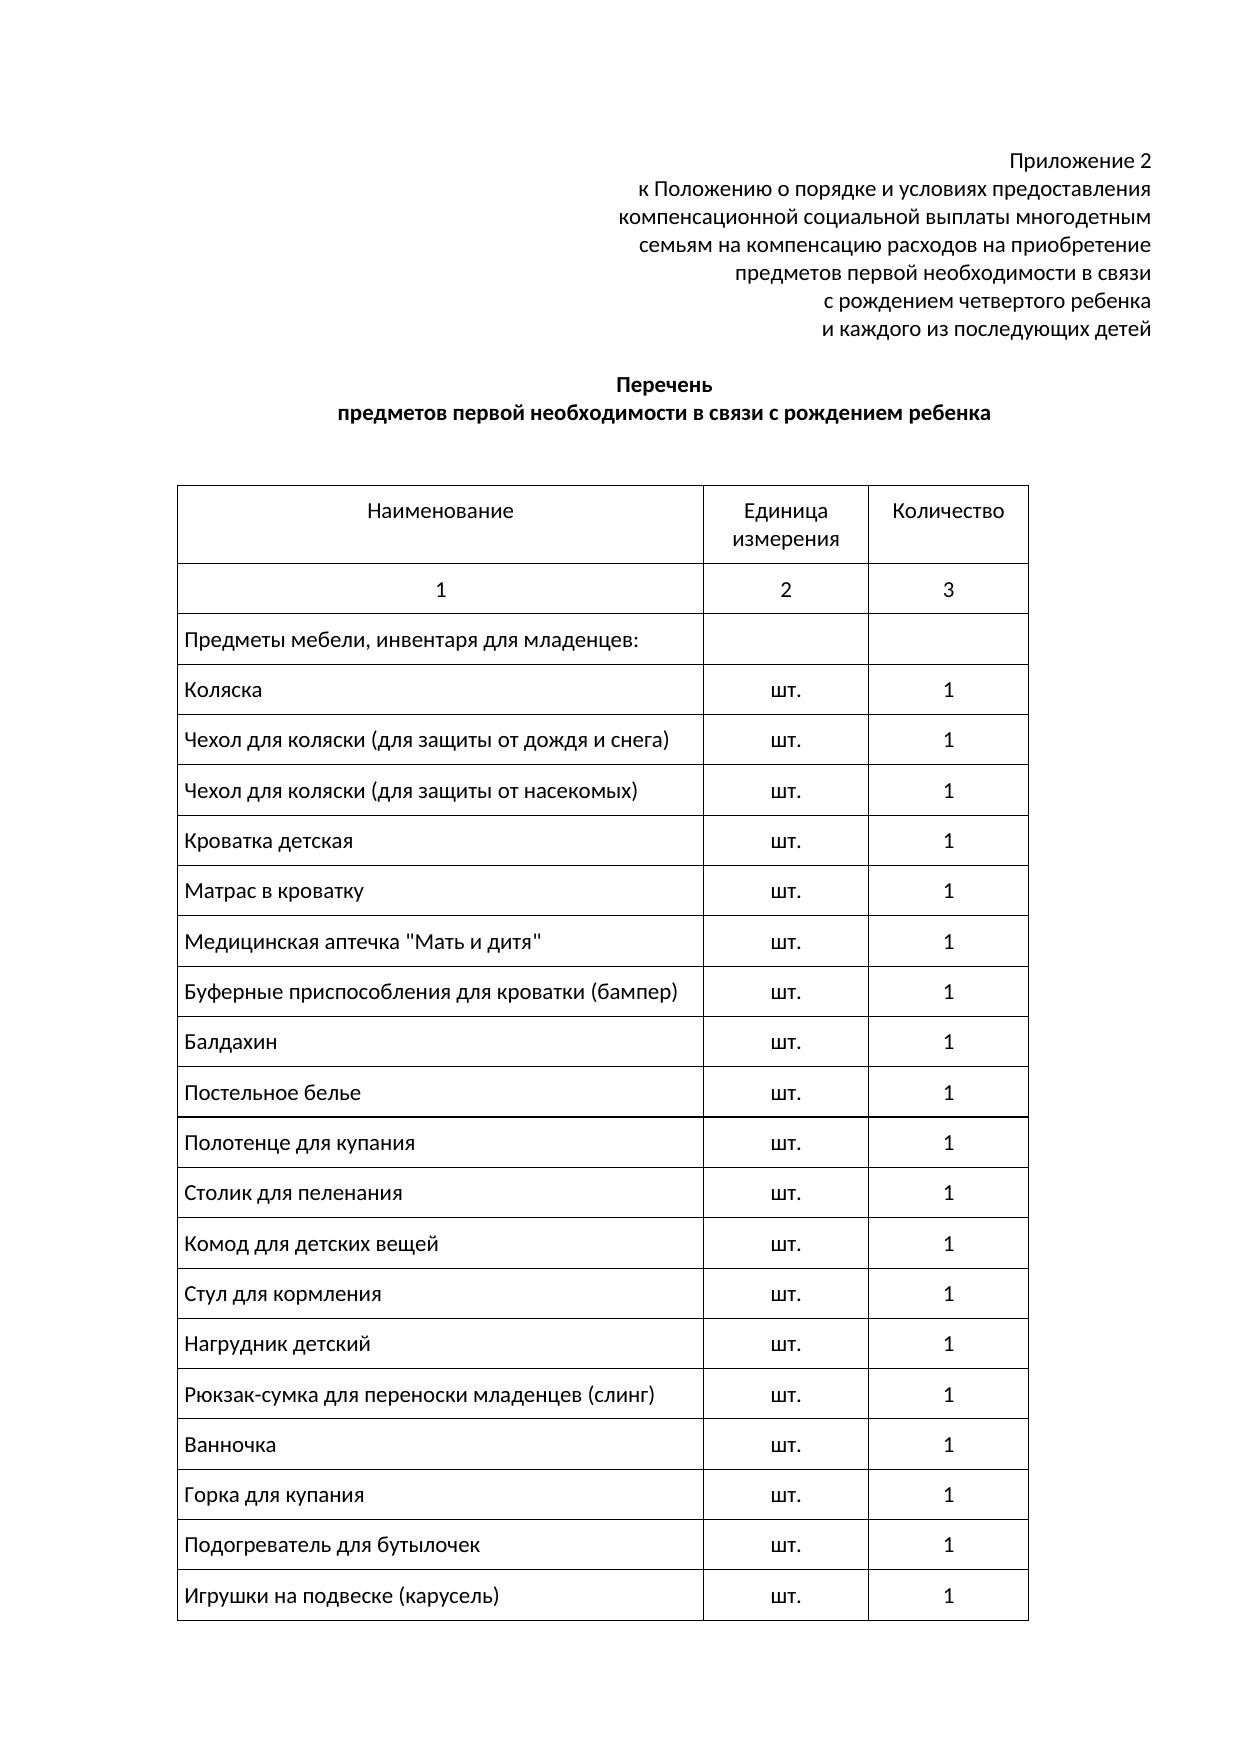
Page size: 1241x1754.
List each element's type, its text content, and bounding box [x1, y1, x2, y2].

table_cell 3 [869, 564, 1028, 613]
table_cell шт. [704, 1470, 868, 1519]
table_cell шт. [704, 715, 868, 764]
text Приложение 2 [177, 146, 1152, 174]
table_cell 1 [869, 1319, 1028, 1368]
table_cell Коляска [178, 665, 703, 714]
title предметов первой необходимости в связи с рождением ребенка [177, 398, 1152, 426]
table_cell шт. [704, 1067, 868, 1116]
table_cell шт. [704, 1369, 868, 1418]
table_cell Балдахин [178, 1017, 703, 1066]
table_header Единица измерения [704, 486, 868, 563]
table_cell шт. [704, 1520, 868, 1569]
table_cell 1 [869, 1419, 1028, 1469]
table_cell Столик для пеленания [178, 1168, 703, 1217]
table_cell Нагрудник детский [178, 1319, 703, 1368]
table_cell Матрас в кроватку [178, 866, 703, 915]
table_cell 1 [869, 715, 1028, 764]
table_cell Кроватка детская [178, 816, 703, 865]
table_cell шт. [704, 1319, 868, 1368]
text к Положению о порядке и условиях предоставления [177, 174, 1152, 202]
table_cell шт. [704, 1017, 868, 1066]
table_cell 1 [869, 1218, 1028, 1267]
table_cell Постельное белье [178, 1067, 703, 1116]
table_cell 1 [869, 1369, 1028, 1418]
table_cell 1 [869, 1570, 1028, 1619]
table_cell Медицинская аптечка "Мать и дитя" [178, 916, 703, 966]
table_cell 1 [869, 816, 1028, 865]
table_cell 1 [869, 1520, 1028, 1569]
table_cell Ванночка [178, 1419, 703, 1469]
table_header Наименование [178, 486, 703, 563]
text с рождением четвертого ребенка [177, 286, 1152, 314]
table_cell 2 [704, 564, 868, 613]
table_cell Чехол для коляски (для защиты от насекомых) [178, 765, 703, 814]
table_cell Полотенце для купания [178, 1118, 703, 1167]
table_cell 1 [178, 564, 703, 613]
table_header Количество [869, 486, 1028, 563]
table_cell [869, 614, 1028, 664]
table_cell шт. [704, 665, 868, 714]
table_cell Горка для купания [178, 1470, 703, 1519]
table_cell Подогреватель для бутылочек [178, 1520, 703, 1569]
table_cell шт. [704, 816, 868, 865]
table_cell шт. [704, 1168, 868, 1217]
table_cell 1 [869, 916, 1028, 966]
text предметов первой необходимости в связи [177, 258, 1152, 286]
title Перечень [177, 370, 1152, 398]
table_cell Буферные приспособления для кроватки (бампер) [178, 967, 703, 1016]
table_cell шт. [704, 1118, 868, 1167]
table_cell 1 [869, 1118, 1028, 1167]
table_cell Чехол для коляски (для защиты от дождя и снега) [178, 715, 703, 764]
table_cell 1 [869, 1067, 1028, 1116]
text компенсационной социальной выплаты многодетным [177, 202, 1152, 230]
table_cell 1 [869, 1470, 1028, 1519]
table_cell шт. [704, 967, 868, 1016]
table_cell шт. [704, 1570, 868, 1619]
table_cell шт. [704, 866, 868, 915]
table_cell 1 [869, 765, 1028, 814]
table_cell Рюкзак-сумка для переноски младенцев (слинг) [178, 1369, 703, 1418]
text и каждого из последующих детей [177, 314, 1152, 342]
table_cell Комод для детских вещей [178, 1218, 703, 1267]
table_cell шт. [704, 916, 868, 966]
text семьям на компенсацию расходов на приобретение [177, 230, 1152, 258]
table_cell 1 [869, 967, 1028, 1016]
table_cell 1 [869, 1017, 1028, 1066]
table_cell 1 [869, 866, 1028, 915]
table_cell 1 [869, 1269, 1028, 1318]
table_cell шт. [704, 1269, 868, 1318]
table_cell шт. [704, 1419, 868, 1469]
table_cell Стул для кормления [178, 1269, 703, 1318]
table_cell 1 [869, 665, 1028, 714]
table_cell Предметы мебели, инвентаря для младенцев: [178, 614, 703, 664]
table_cell шт. [704, 1218, 868, 1267]
table_cell 1 [869, 1168, 1028, 1217]
table_cell [704, 614, 868, 664]
table_cell шт. [704, 765, 868, 814]
table_cell Игрушки на подвеске (карусель) [178, 1570, 703, 1619]
